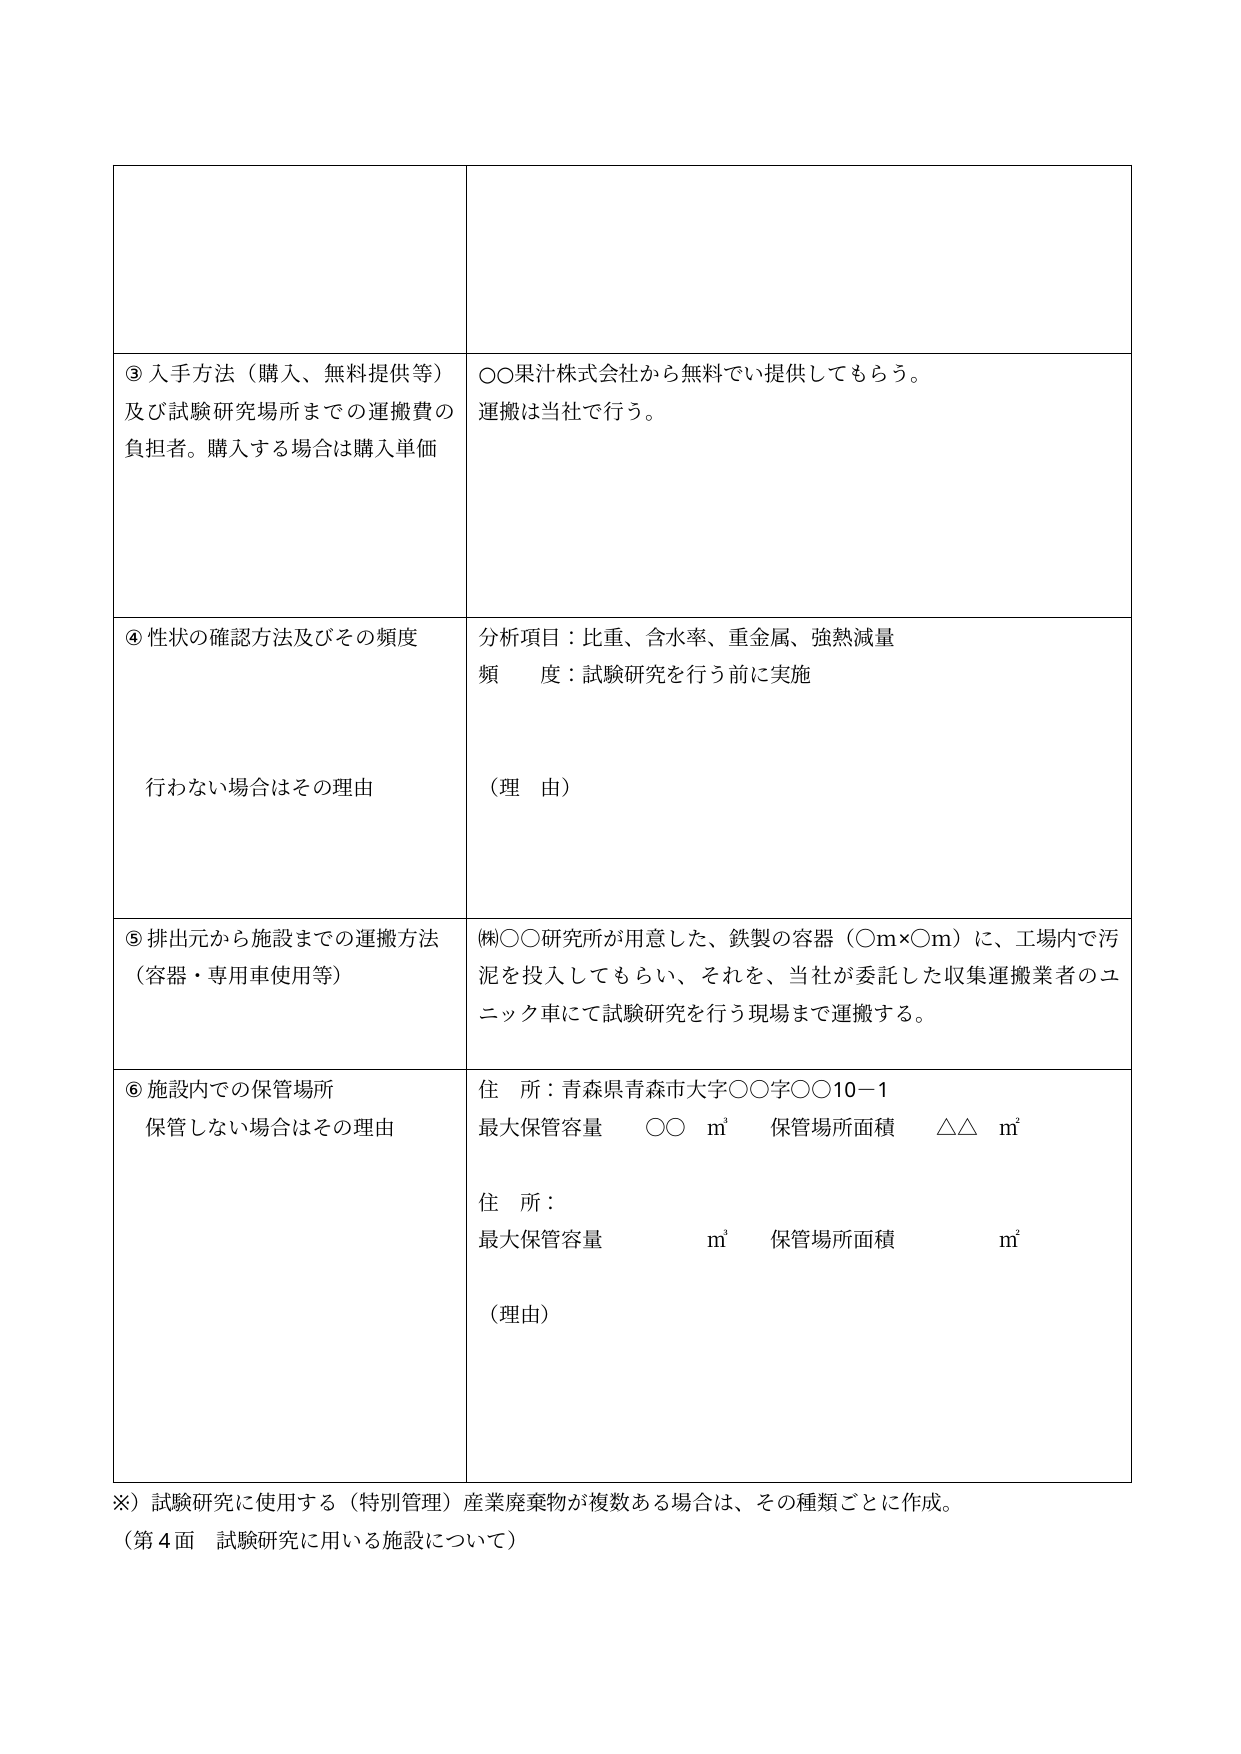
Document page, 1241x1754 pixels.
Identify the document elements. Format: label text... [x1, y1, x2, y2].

text ※）試験研究に使用する（特別管理）産業廃棄物が複数ある場合は、その種類ごとに作成。 [112, 1483, 1128, 1521]
table_cell ④性状の確認方法及びその頻度 行わない場合はその理由 [114, 618, 466, 918]
table_cell ㈱○○研究所が用意した、鉄製の容器（〇ｍ×〇ｍ）に、工場内で汚泥を投入してもらい、それを、当社が委託した収集運搬業者のユニック車にて試験研究を行う現場まで運搬する。 [467, 919, 1131, 1069]
table_cell 分析項目：比重、含水率、重金属、強熱減量 頻 度：試験研究を行う前に実施 （理 由） [467, 618, 1131, 918]
table_cell ③入手方法（購入、無料提供等）及び試験研究場所までの運搬費の負担者。購入する場合は購入単価 [114, 354, 466, 617]
text （第4面 試験研究に用いる施設について） [112, 1521, 1128, 1558]
table_cell ⑤排出元から施設までの運搬方法 （容器・専用車使用等） [114, 919, 466, 1069]
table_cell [114, 166, 466, 353]
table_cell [467, 166, 1131, 353]
table_cell ○○果汁株式会社から無料でい提供してもらう。 運搬は当社で行う。 [467, 354, 1131, 617]
table_cell 住 所：青森県青森市大字○○字○○10－1 最大保管容量 ○○ ㎥ 保管場所面積 △△ ㎡ 住 所： 最大保管容量 ㎥ 保管場所面積 ㎡ （理由） [467, 1070, 1131, 1482]
table_cell ⑥施設内での保管場所 保管しない場合はその理由 [114, 1070, 466, 1482]
